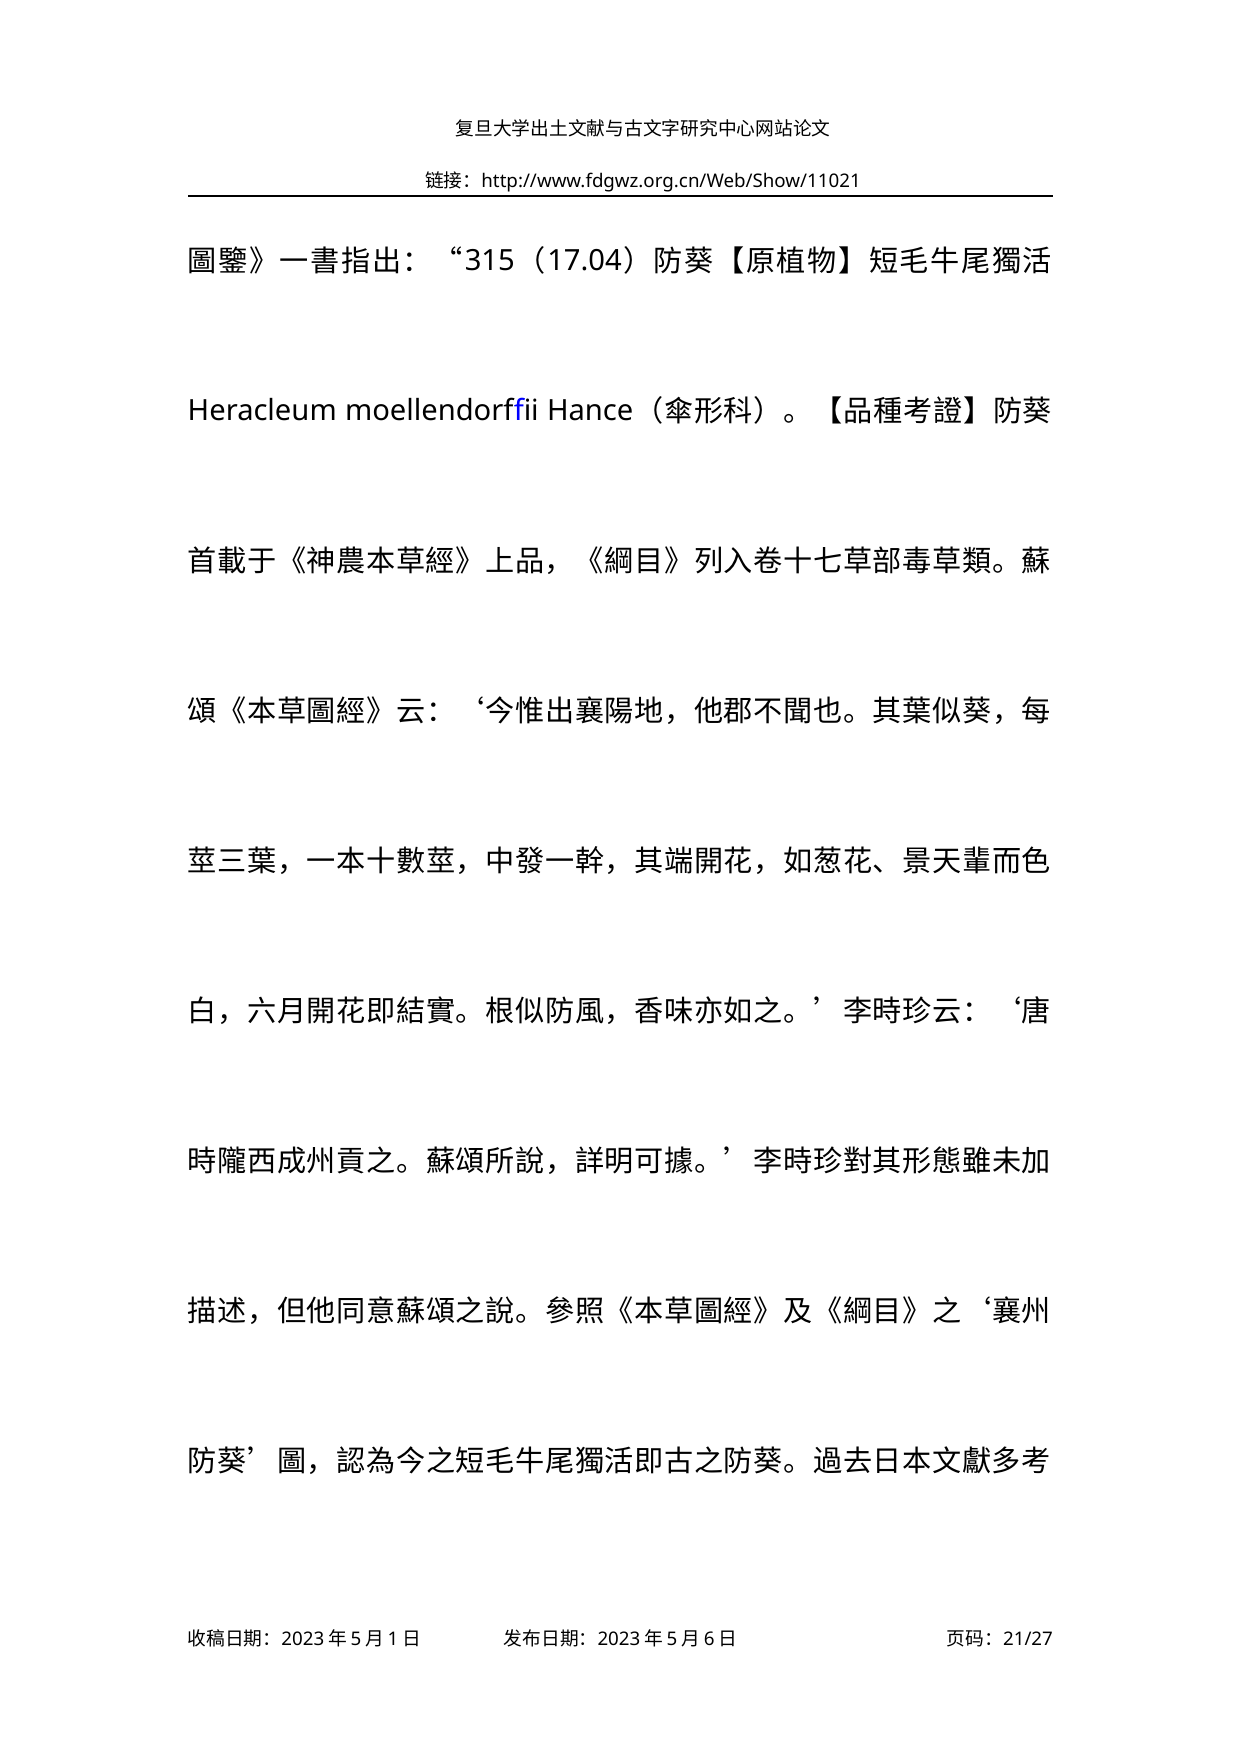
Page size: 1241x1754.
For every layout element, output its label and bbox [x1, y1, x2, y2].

text [187, 222, 1053, 1497]
